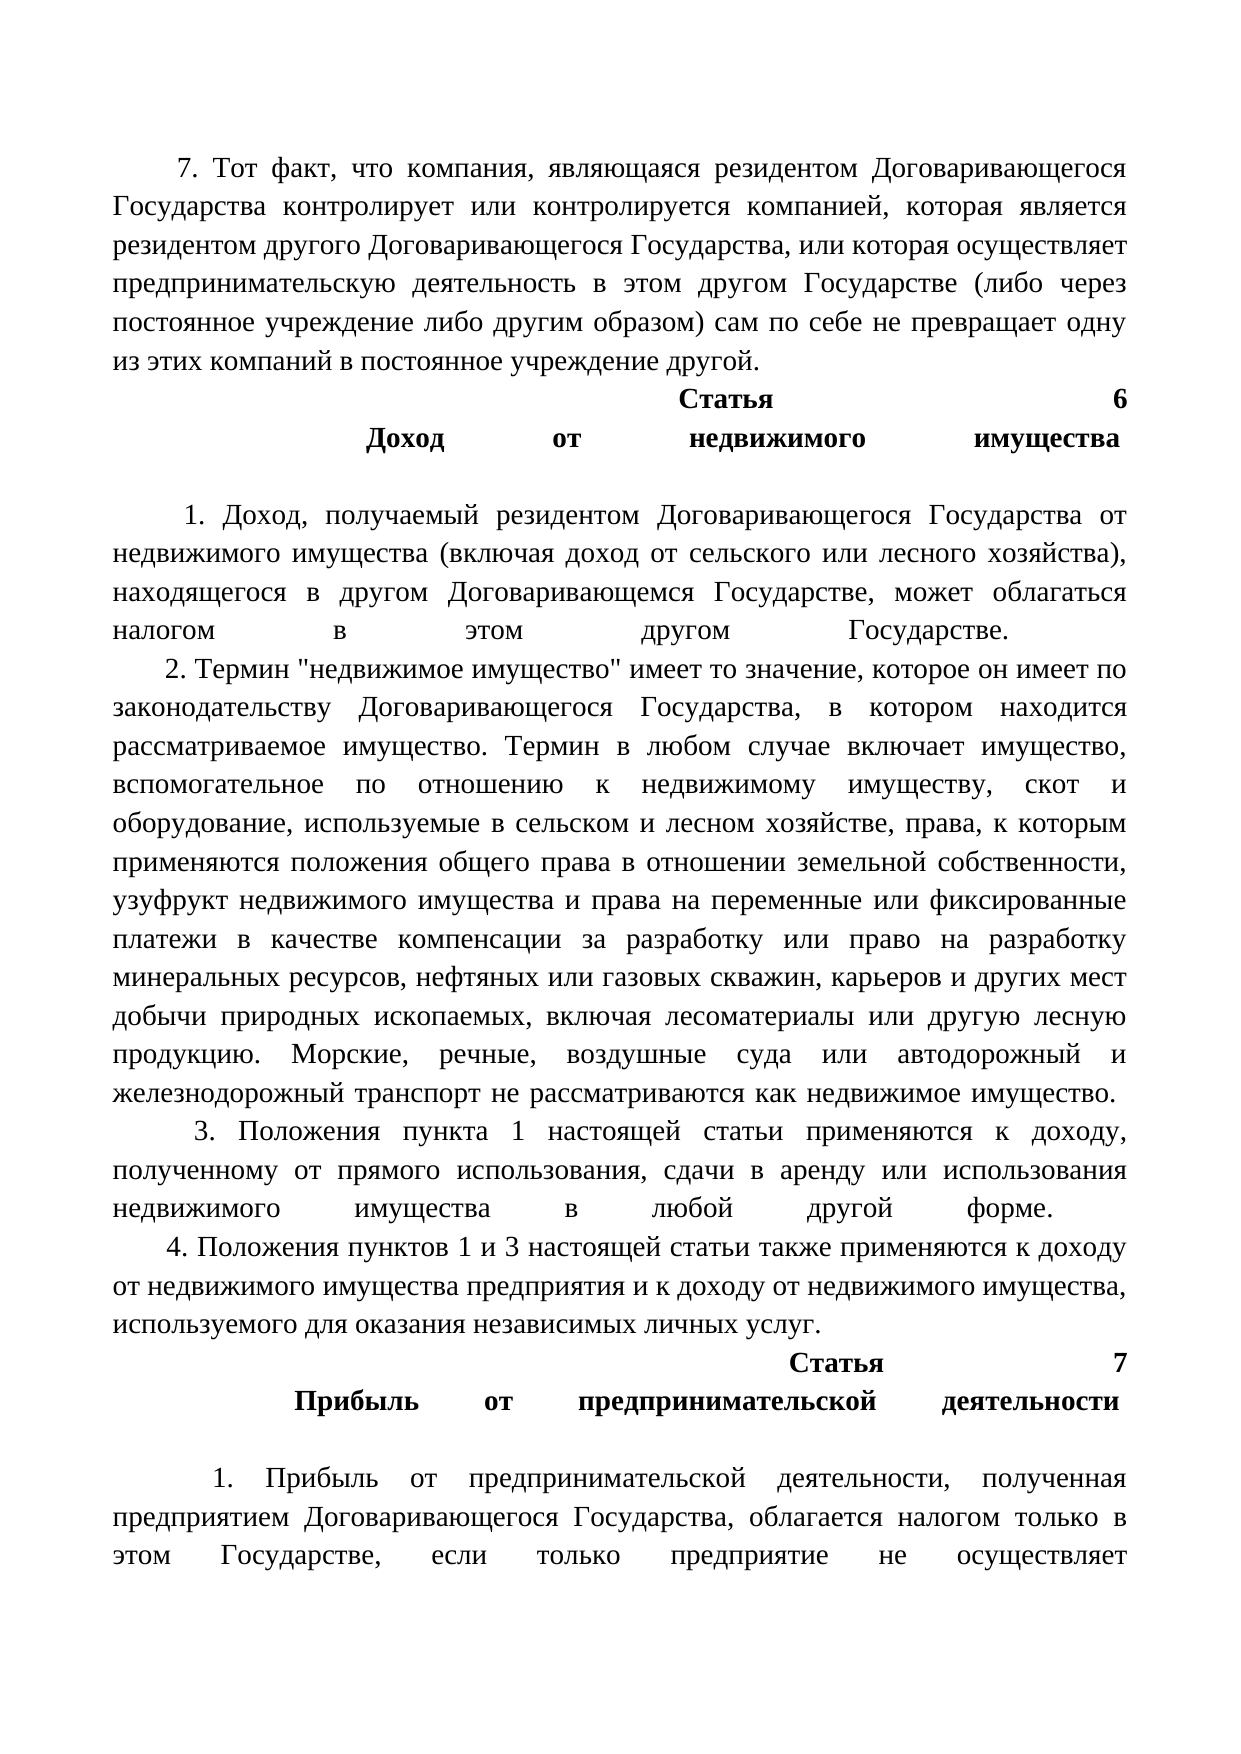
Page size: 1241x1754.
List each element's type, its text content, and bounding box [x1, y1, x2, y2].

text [112, 1345, 1128, 1571]
text Статья 6 Доход от недвижимого имущества 1. Доход, получаемый резидентом Договаривающегося Государства от недвижимого имущества (включая доход от сельского или лесного хозяйства), находящегося в другом Договаривающемся Государстве, может облагаться налогом в этом другом Государстве. 2. Термин "недвижимое имущество" имеет то значение, которое он имеет по законодательству Договаривающегося Государства, в котором находится рассматриваемое имущество. Термин в любом случае включает имущество, вспомогательное по отношению к недвижимому имуществу, скот и оборудование, используемые в сельском и лесном хозяйстве, права, к которым применяются положения общего права в отношении земельной собственности, узуфрукт недвижимого имущества и права на переменные или фиксированные платежи в качестве компенсации за разработку или право на разработку минеральных ресурсов, нефтяных или газовых скважин, карьеров и других мест добычи природных ископаемых, включая лесоматериалы или другую лесную продукцию. Морские, речные, воздушные суда или автодорожный и железнодорожный транспорт не рассматриваются как недвижимое имущество. 3. Положения пункта 1 настоящей статьи применяются к доходу, полученному от прямого использования, сдачи в аренду или использования недвижимого имущества в любой другой форме. 4. Положения пунктов 1 и 3 настоящей статьи также применяются к доходу от недвижимого имущества предприятия и к доходу от недвижимого имущества, используемого для оказания независимых личных услуг. [112, 381, 1128, 1340]
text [112, 150, 1128, 376]
